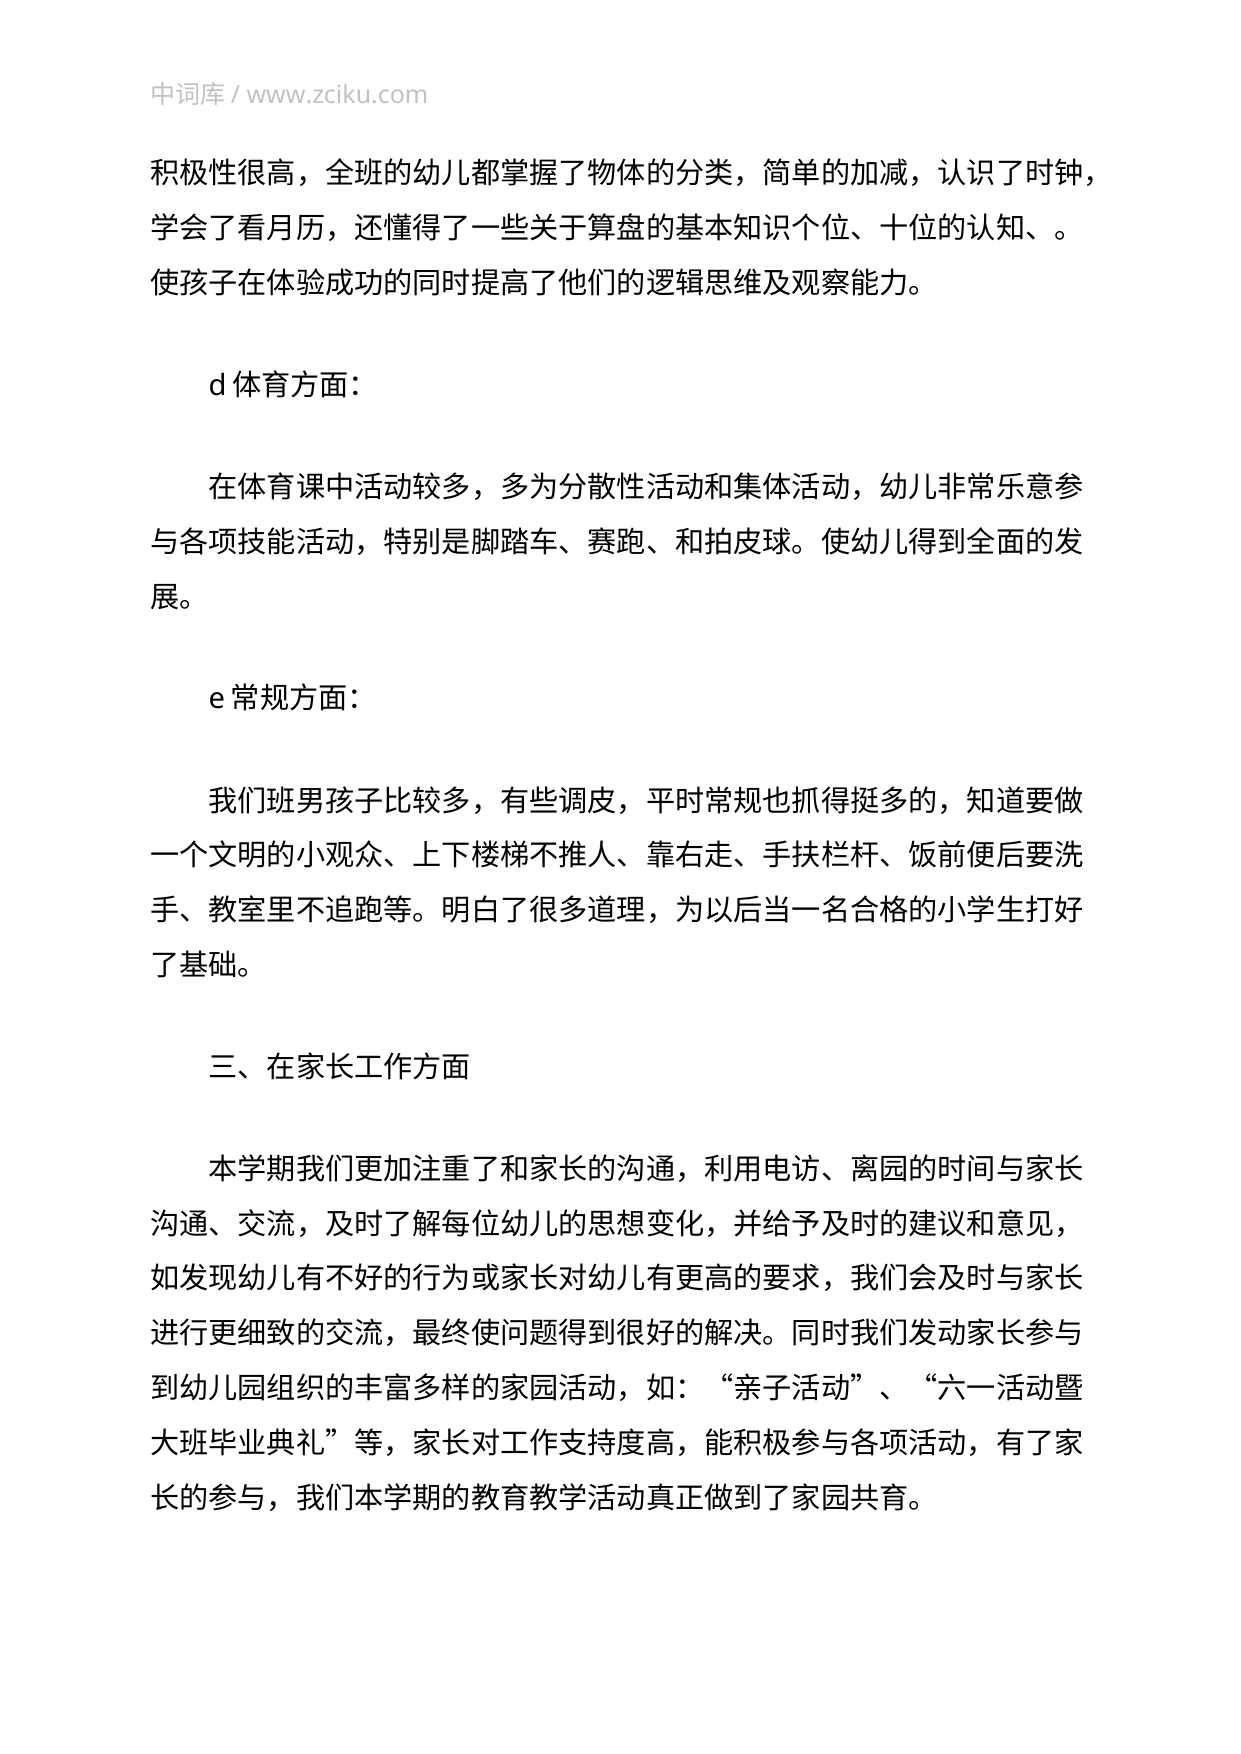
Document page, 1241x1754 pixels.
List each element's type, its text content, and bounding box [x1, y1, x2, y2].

text 我们班男孩子比较多，有些调皮，平时常规也抓得挺多的，知道要做一个文明的小观众、上下楼梯不推人、靠右走、手扶栏杆、饭前便后要洗手、教室里不追跑等。明白了很多道理，为以后当一名合格的小学生打好了基础。 [150, 777, 1090, 984]
text e常规方面： [150, 675, 1090, 717]
text 本学期我们更加注重了和家长的沟通，利用电访、离园的时间与家长沟通、交流，及时了解每位幼儿的思想变化，并给予及时的建议和意见，如发现幼儿有不好的行为或家长对幼儿有更高的要求，我们会及时与家长进行更细致的交流，最终使问题得到很好的解决。同时我们发动家长参与到幼儿园组织的丰富多样的家园活动，如：“亲子活动”、“六一活动暨大班毕业典礼”等，家长对工作支持度高，能积极参与各项活动，有了家长的参与，我们本学期的教育教学活动真正做到了家园共育。 [150, 1145, 1090, 1517]
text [150, 150, 1090, 302]
text d体育方面： [150, 362, 1090, 404]
text 三、在家长工作方面 [150, 1043, 1090, 1086]
text 在体育课中活动较多，多为分散性活动和集体活动，幼儿非常乐意参与各项技能活动，特别是脚踏车、赛跑、和拍皮球。使幼儿得到全面的发展。 [150, 463, 1090, 616]
